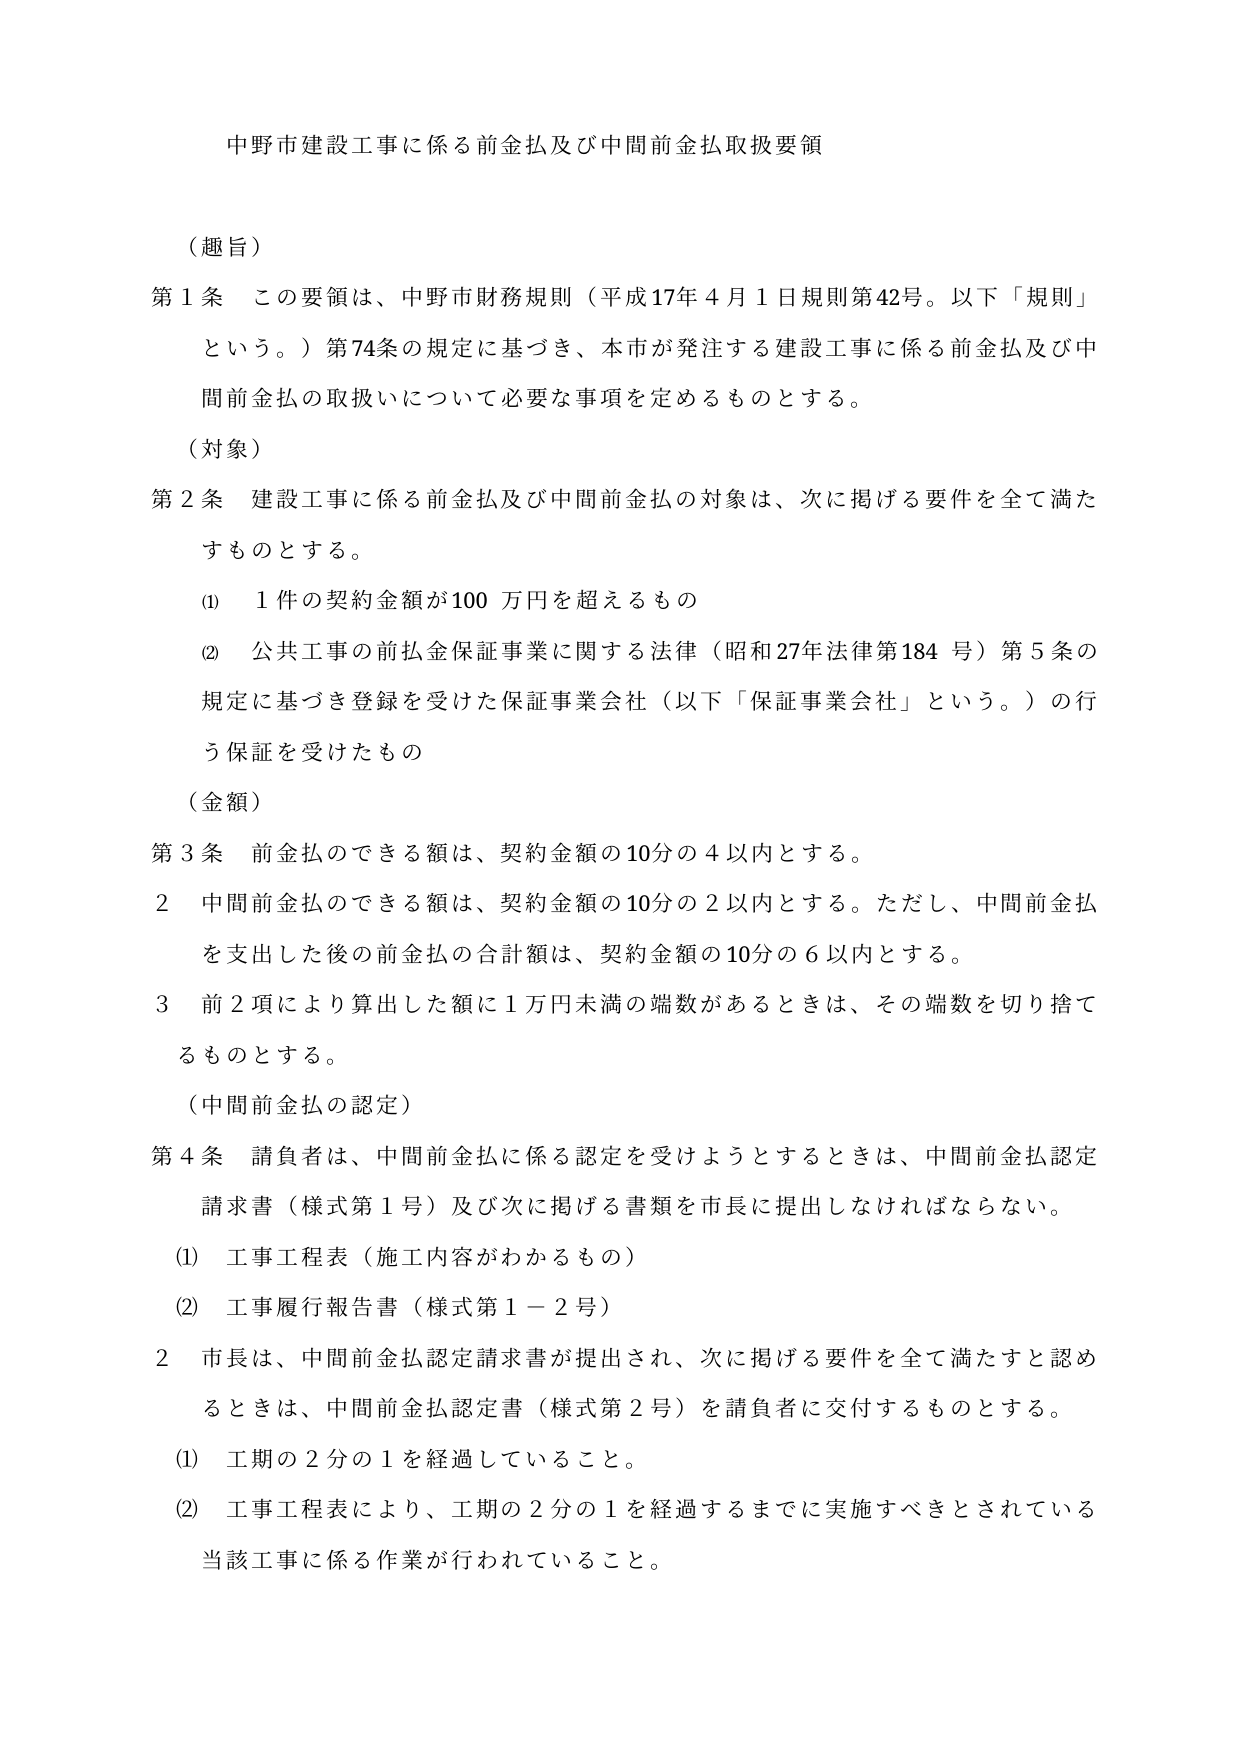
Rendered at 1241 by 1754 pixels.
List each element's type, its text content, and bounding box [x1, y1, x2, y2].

text ⑴ 工事工程表（施工内容がわかるもの） [151, 1231, 1101, 1281]
text ⑵ 工事工程表により、工期の２分の１を経過するまでに実施すべきとされている当該工事に係る作業が行われていること。 [151, 1483, 1101, 1584]
text ⑵ 工事履行報告書（様式第１－２号） [151, 1281, 1101, 1332]
text 第１条 この要領は、中野市財務規則（平成17年４月１日規則第42号。以下「規則」という。）第74条の規定に基づき、本市が発注する建設工事に係る前金払及び中間前金払の取扱いについて必要な事項を定めるものとする。 [151, 271, 1101, 422]
text 第２条 建設工事に係る前金払及び中間前金払の対象は、次に掲げる要件を全て満たすものとする。 [151, 473, 1101, 574]
text （金額） [151, 776, 1101, 826]
text ３ 前２項により算出した額に１万円未満の端数があるときは、その端数を切り捨て [151, 978, 1101, 1028]
text 第３条 前金払のできる額は、契約金額の10分の４以内とする。 [151, 826, 1101, 877]
text 第４条 請負者は、中間前金払に係る認定を受けようとするときは、中間前金払認定請求書（様式第１号）及び次に掲げる書類を市長に提出しなければならない。 [151, 1129, 1101, 1231]
text るものとする。 [151, 1028, 1101, 1079]
text ⑴ １件の契約金額が100万円を超えるもの [176, 574, 1101, 624]
text （対象） [151, 422, 1101, 473]
text ⑴ 工期の２分の１を経過していること。 [151, 1433, 1101, 1483]
text （中間前金払の認定） [151, 1079, 1101, 1129]
text ２ 中間前金払のできる額は、契約金額の10分の２以内とする。ただし、中間前金払を支出した後の前金払の合計額は、契約金額の10分の６以内とする。 [151, 877, 1101, 978]
text （趣旨） [151, 220, 1101, 271]
text ２ 市長は、中間前金払認定請求書が提出され、次に掲げる要件を全て満たすと認めるときは、中間前金払認定書（様式第２号）を請負者に交付するものとする。 [151, 1332, 1101, 1433]
text 中野市建設工事に係る前金払及び中間前金払取扱要領 [151, 119, 1101, 170]
text ⑵ 公共工事の前払金保証事業に関する法律（昭和27年法律第184号）第５条の規定に基づき登録を受けた保証事業会社（以下「保証事業会社」という。）の行う保証を受けたもの [176, 624, 1101, 776]
